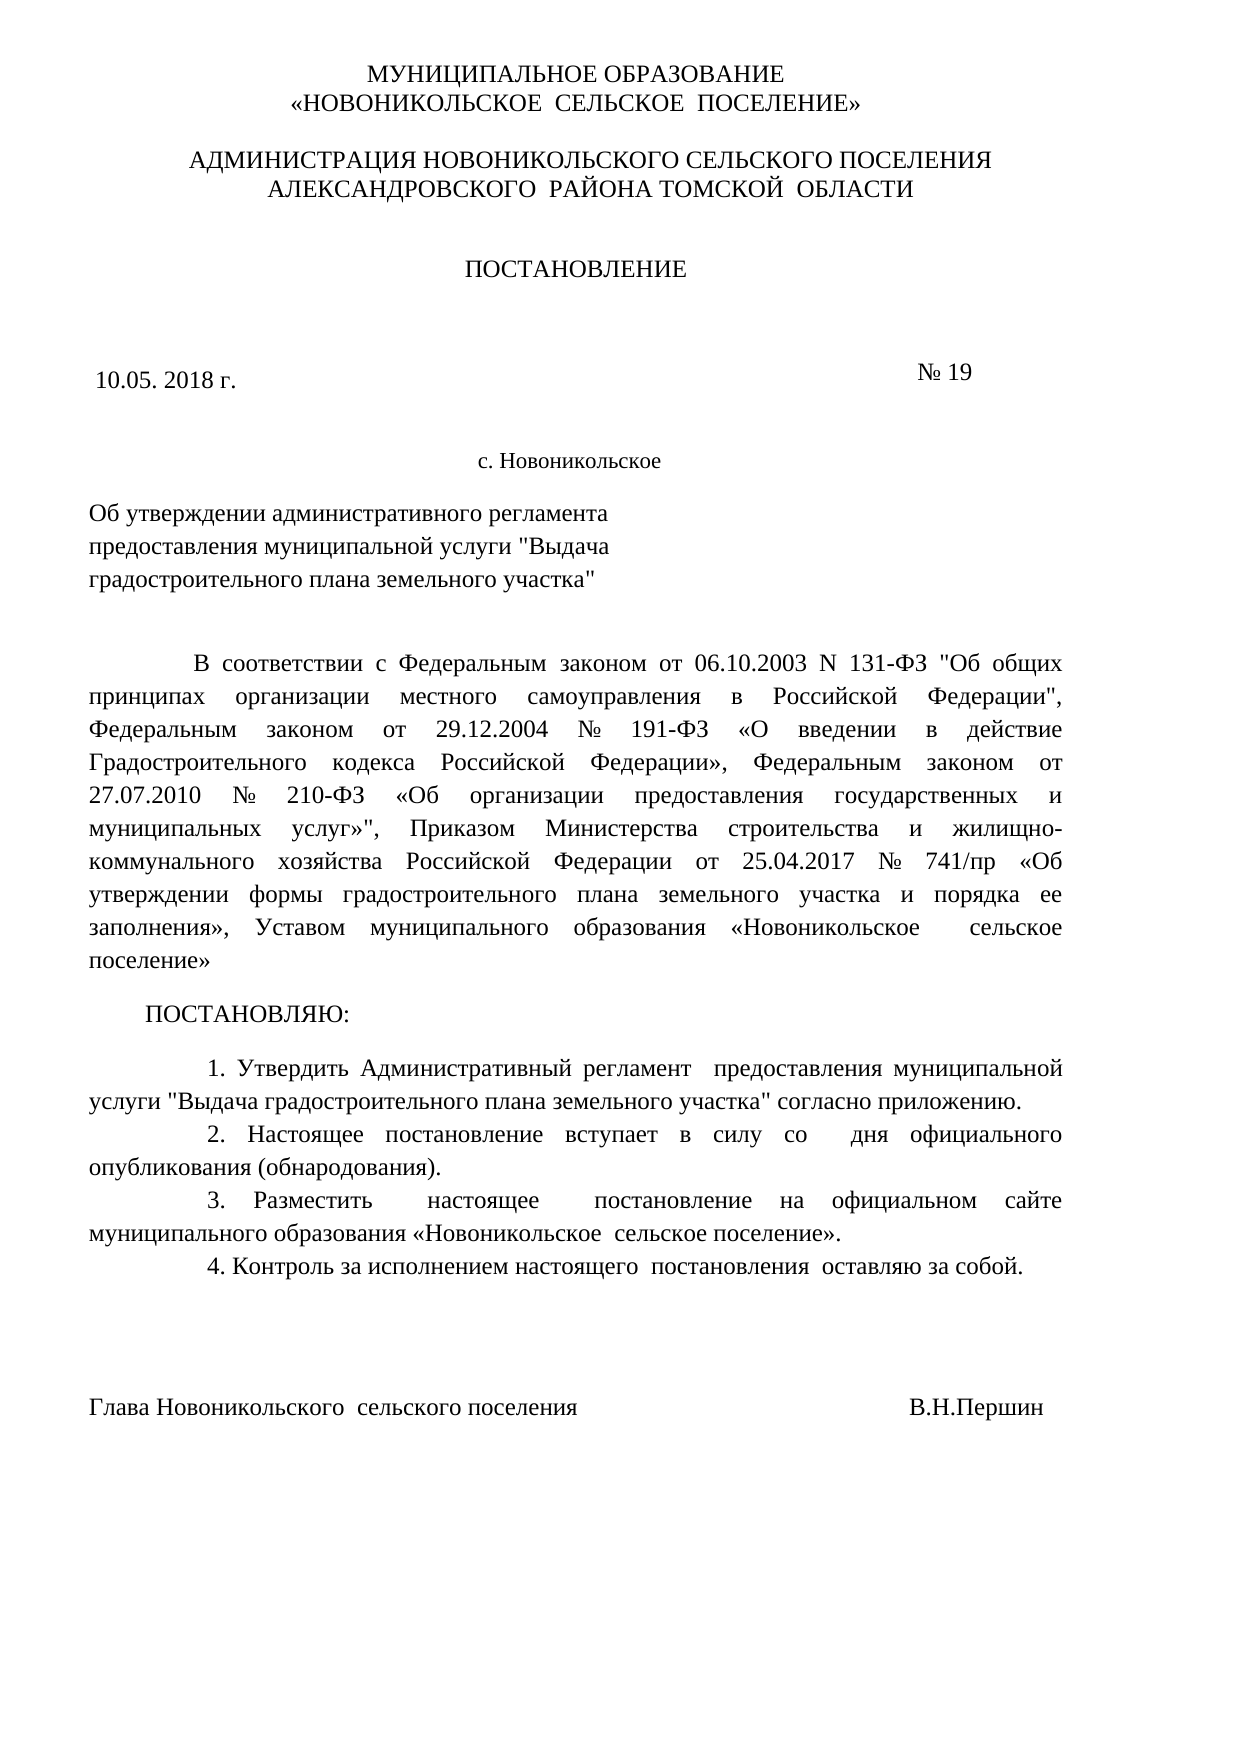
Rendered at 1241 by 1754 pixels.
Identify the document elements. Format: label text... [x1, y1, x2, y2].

text градостроительного плана земельного участка" [89, 564, 1063, 593]
text АДМИНИСТРАЦИЯ НОВОНИКОЛЬСКОГО СЕЛЬСКОГО ПОСЕЛЕНИЯ [118, 145, 1063, 174]
text ПОСТАНОВЛЯЮ: [89, 999, 1063, 1028]
text 4. Контроль за исполнением настоящего постановления оставляю за собой. [89, 1251, 1063, 1280]
text МУНИЦИПАЛЬНОЕ ОБРАЗОВАНИЕ «НОВОНИКОЛЬСКОЕ СЕЛЬСКОЕ ПОСЕЛЕНИЕ» [89, 59, 1063, 117]
text Об утверждении административного регламента [89, 498, 1063, 527]
text с. Новоникольское [89, 447, 1063, 473]
text В соответствии с Федеральным законом от 06.10.2003 N 131-ФЗ "Об общих принципах организации местного самоуправления в Российской Федерации", Федеральным законом от 29.12.2004 № 191-ФЗ «О введении в действие Градостроительного кодекса Российской Федерации», Федеральным законом от 27.07.2010 № 210-ФЗ «Об организации предоставления государственных и муниципальных услуг»", Приказом Министерства строительства и жилищно-коммунального хозяйства Российской Федерации от 25.04.2017 № 741/пр «Об утверждении формы градостроительного плана земельного участка и порядка ее заполнения», Уставом муниципального образования «Новоникольское сельское поселение» [89, 648, 1063, 974]
text 2. Настоящее постановление вступает в силу со дня официального опубликования (обнародования). [89, 1119, 1063, 1181]
text предоставления муниципальной услуги "Выдача [89, 531, 1063, 560]
text ПОСТАНОВЛЕНИЕ [89, 254, 1063, 283]
text 3. Разместить настоящее постановление на официальном сайте муниципального образования «Новоникольское сельское поселение». [89, 1185, 1063, 1247]
table_header 10.05. 2018 г. [78, 336, 552, 394]
text Глава Новоникольского сельского поселения В.Н.Першин [89, 1392, 1063, 1421]
text АЛЕКСАНДРОВСКОГО РАЙОНА ТОМСКОЙ ОБЛАСТИ [118, 174, 1063, 203]
text 1. Утвердить Административный регламент предоставления муниципальной услуги "Выдача градостроительного плана земельного участка" согласно приложению. [89, 1053, 1063, 1115]
table_header № 19 [553, 336, 1074, 394]
